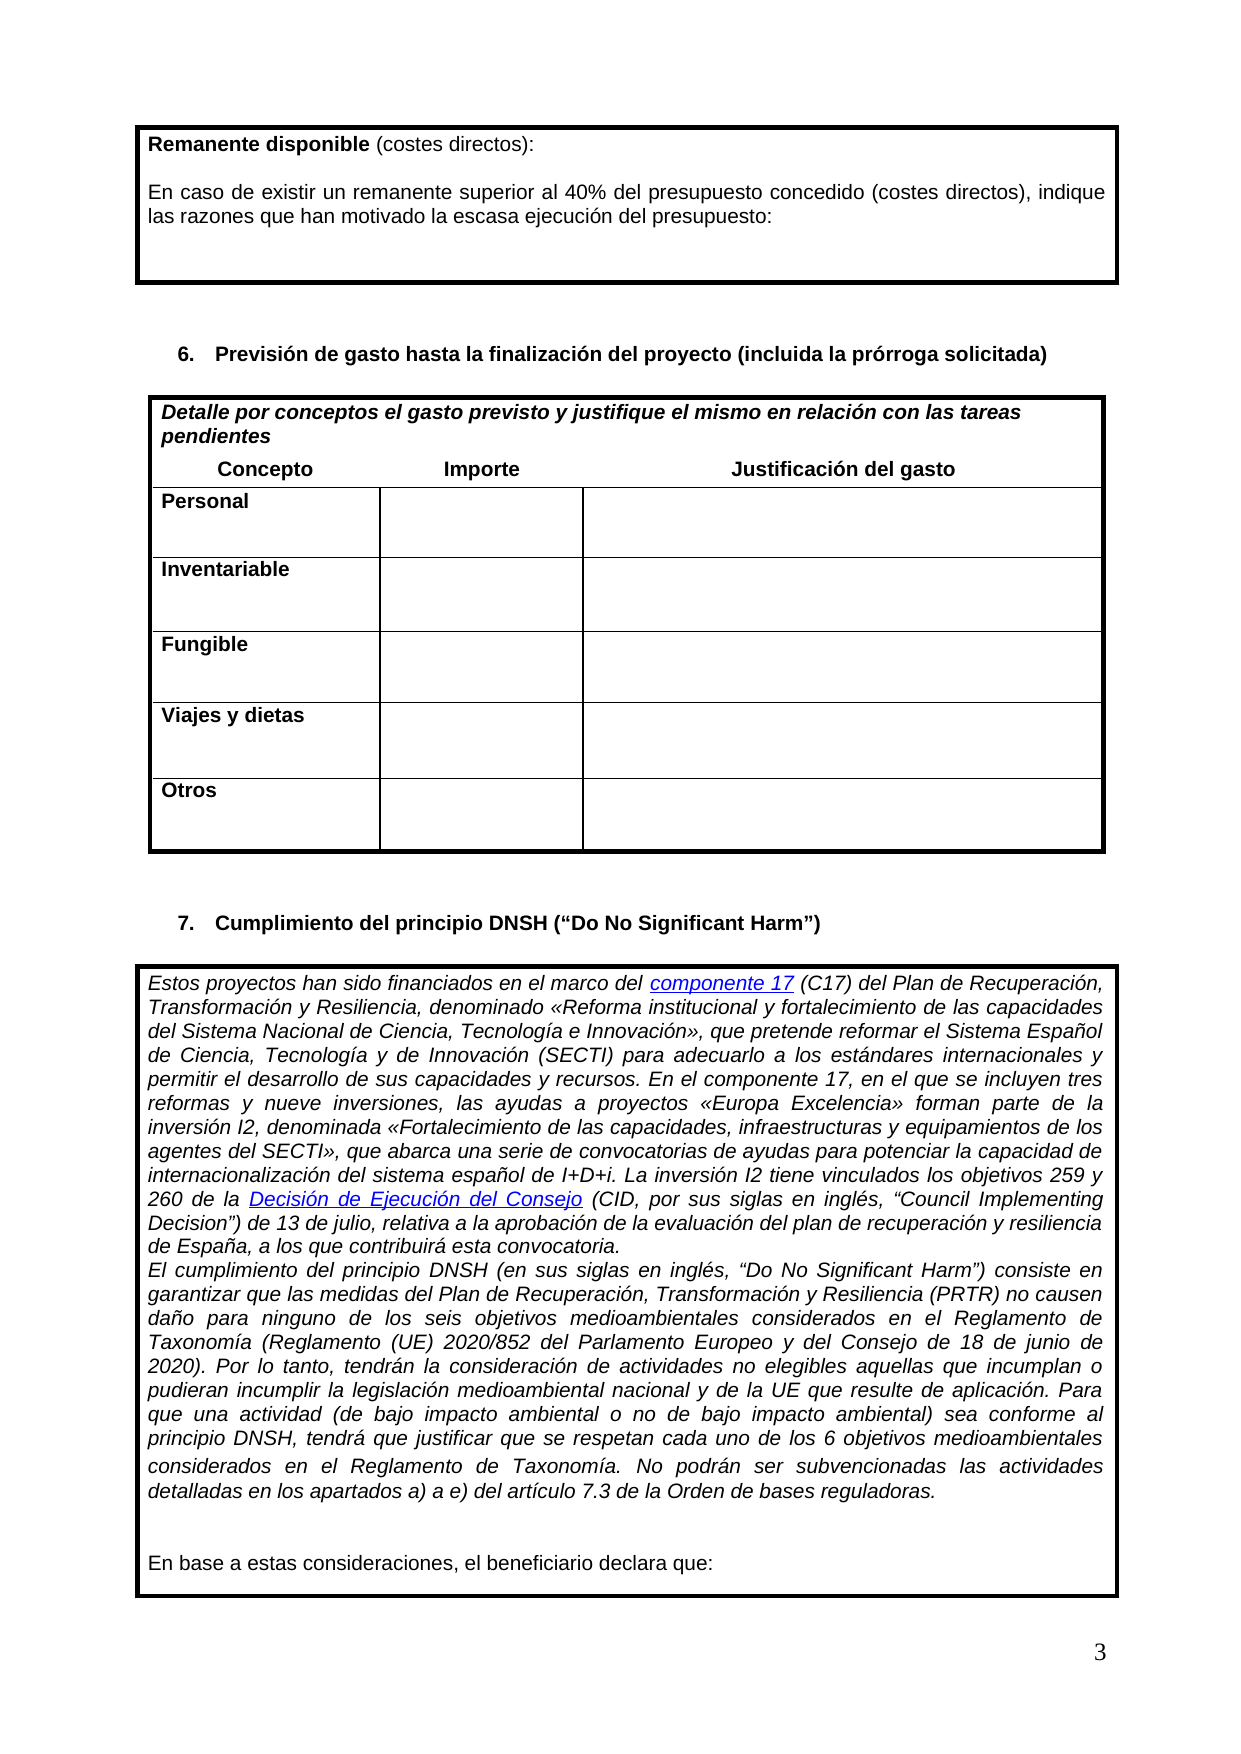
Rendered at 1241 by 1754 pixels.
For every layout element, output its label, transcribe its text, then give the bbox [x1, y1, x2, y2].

table_cell [381, 779, 582, 849]
text Remanente disponible (costes directos): [140, 130, 1115, 156]
table_cell [381, 488, 582, 556]
text En caso de existir un remanente superior al 40% del presupuesto concedido (costes directos), indique las razones que han motivado la escasa ejecución del presupuesto: [148, 180, 1106, 228]
table_cell Otros [152, 779, 379, 849]
table_cell [584, 779, 1101, 849]
text En base a estas consideraciones, el beneficiario declara que: [148, 1551, 1106, 1574]
table_cell Fungible [152, 632, 379, 702]
table_cell Justificación del gasto [583, 457, 1101, 487]
table_cell [381, 703, 582, 777]
table_cell [584, 703, 1101, 777]
table_cell [381, 632, 582, 702]
table_cell [584, 632, 1101, 702]
text El cumplimiento del principio DNSH (en sus siglas en inglés, “Do No Significant Harm”) consiste en garantizar que las medidas del Plan de Recuperación, Transformación y Resiliencia (PRTR) no causen daño para ninguno de los seis objetivos medioambientales considerados en el Reglamento de Taxonomía (Reglamento (UE) 2020/852 del Parlamento Europeo y del Consejo de 18 de junio de 2020). Por lo tanto, tendrán la consideración de actividades no elegibles aquellas que incumplan o pudieran incumplir la legislación medioambiental nacional y de la UE que resulte de aplicación. Para que una actividad (de bajo impacto ambiental o no de bajo impacto ambiental) sea conforme al principio DNSH, tendrá que justificar que se respetan cada uno de los 6 objetivos medioambientales considerados en el Reglamento de Taxonomía. No podrán ser subvencionadas las actividades detalladas en los apartados a) a e) del artículo 7.3 de la Orden de bases reguladoras. [148, 1258, 1106, 1503]
table_cell [381, 558, 582, 631]
table_cell Importe [380, 457, 583, 487]
list Cumplimiento del principio DNSH (“Do No Significant Harm”) [177, 911, 1106, 935]
table_cell Personal [152, 488, 379, 556]
list Previsión de gasto hasta la finalización del proyecto (incluida la prórroga solicitada) [177, 342, 1106, 366]
table_cell Concepto [152, 457, 380, 487]
table_cell Inventariable [152, 558, 379, 631]
table_cell Viajes y dietas [152, 703, 379, 777]
table_cell [584, 558, 1101, 631]
table_cell [584, 488, 1101, 556]
table_header Detalle por conceptos el gasto previsto y justifique el mismo en relación con las tareas pendientes [152, 400, 1101, 457]
text Estos proyectos han sido financiados en el marco del componente 17 (C17) del Plan de Recuperación, Transformación y Resiliencia, denominado «Reforma institucional y fortalecimiento de las capacidades del Sistema Nacional de Ciencia, Tecnología e Innovación», que pretende reformar el Sistema Español de Ciencia, Tecnología y de Innovación (SECTI) para adecuarlo a los estándares internacionales y permitir el desarrollo de sus capacidades y recursos. En el componente 17, en el que se incluyen tres reformas y nueve inversiones, las ayudas a proyectos «Europa Excelencia» forman parte de la inversión I2, denominada «Fortalecimiento de las capacidades, infraestructuras y equipamientos de los agentes del SECTI», que abarca una serie de convocatorias de ayudas para potenciar la capacidad de internacionalización del sistema español de I+D+i. La inversión I2 tiene vinculados los objetivos 259 y 260 de la Decisión de Ejecución del Consejo (CID, por sus siglas en inglés, “Council Implementing Decision”) de 13 de julio, relativa a la aprobación de la evaluación del plan de recuperación y resiliencia de España, a los que contribuirá esta convocatoria. [140, 969, 1115, 1258]
